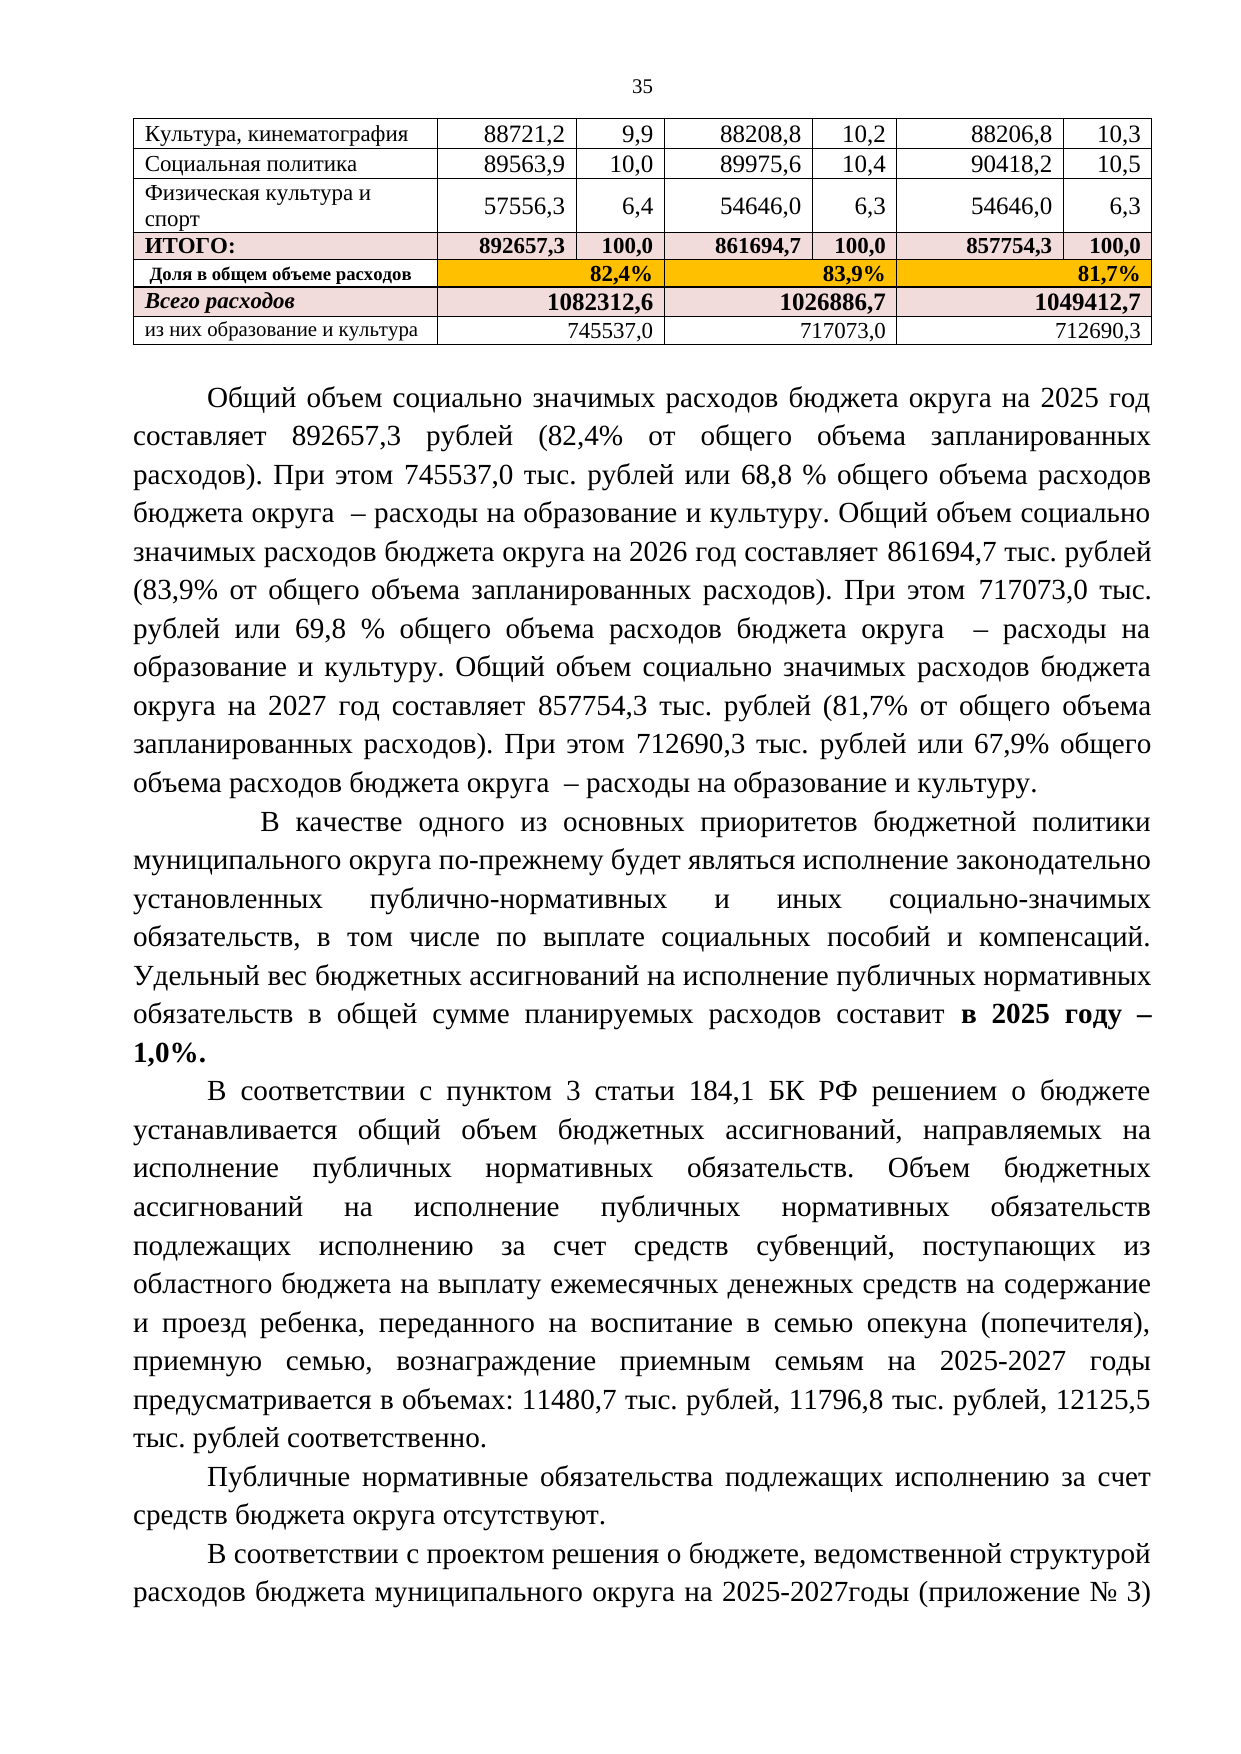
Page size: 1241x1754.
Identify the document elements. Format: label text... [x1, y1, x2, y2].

table_cell 10,5 [1064, 149, 1151, 178]
table_cell 88208,8 [665, 119, 812, 148]
table_cell 6,3 [1064, 179, 1151, 232]
table_cell 90418,2 [897, 149, 1063, 178]
table_cell 1082312,6 [438, 288, 664, 316]
text Общий объем социально значимых расходов бюджета округа на 2025 год составляет 892657,3 рублей (82,4% от общего объема запланированных расходов). При этом 745537,0 тыс. рублей или 68,8 % общего объема расходов бюджета округа – расходы на образование и культуру. Общий объем социально значимых расходов бюджета округа на 2026 год составляет 861694,7 тыс. рублей (83,9% от общего объема запланированных расходов). При этом 717073,0 тыс. рублей или 69,8 % общего объема расходов бюджета округа – расходы на образование и культуру. Общий объем социально значимых расходов бюджета округа на 2027 год составляет 857754,3 тыс. рублей (81,7% от общего объема запланированных расходов). При этом 712690,3 тыс. рублей или 67,9% общего объема расходов бюджета округа – расходы на образование и культуру. [133, 380, 1152, 799]
table_cell 54646,0 [897, 179, 1063, 232]
text В качестве одного из основных приоритетов бюджетной политики муниципального округа по-прежнему будет являться исполнение законодательно установленных публично-нормативных и иных социально-значимых обязательств, в том числе по выплате социальных пособий и компенсаций. Удельный вес бюджетных ассигнований на исполнение публичных нормативных обязательств в общей сумме планируемых расходов составит в 2025 году – 1,0%. [133, 804, 1152, 1068]
table_cell 89563,9 [438, 149, 576, 178]
table_cell 88721,2 [438, 119, 576, 148]
table_cell 81,7% [897, 260, 1151, 286]
table_cell Социальная политика [134, 149, 437, 178]
table_cell 745537,0 [438, 317, 664, 343]
table_cell 89975,6 [665, 149, 812, 178]
table_cell 6,4 [577, 179, 664, 232]
table_cell 54646,0 [665, 179, 812, 232]
table_cell 10,0 [577, 149, 664, 178]
table_cell 717073,0 [665, 317, 896, 343]
table_cell 100,0 [577, 233, 664, 259]
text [133, 1536, 1152, 1608]
table_cell 10,3 [1064, 119, 1151, 148]
table_cell Физическая культура и спорт [134, 179, 437, 232]
text В соответствии с пунктом 3 статьи 184,1 БК РФ решением о бюджете устанавливается общий объем бюджетных ассигнований, направляемых на исполнение публичных нормативных обязательств. Объем бюджетных ассигнований на исполнение публичных нормативных обязательств подлежащих исполнению за счет средств субвенций, поступающих из областного бюджета на выплату ежемесячных денежных средств на содержание и проезд ребенка, переданного на воспитание в семью опекуна (попечителя), приемную семью, вознаграждение приемным семьям на 2025-2027 годы предусматривается в объемах: 11480,7 тыс. рублей, 11796,8 тыс. рублей, 12125,5 тыс. рублей соответственно. [133, 1073, 1152, 1454]
table_cell 857754,3 [897, 233, 1063, 259]
table_cell 892657,3 [438, 233, 576, 259]
table_cell 1049412,7 [897, 288, 1151, 316]
table_cell 100,0 [813, 233, 896, 259]
text Публичные нормативные обязательства подлежащих исполнению за счет средств бюджета округа отсутствуют. [133, 1459, 1152, 1531]
table_cell 9,9 [577, 119, 664, 148]
table_cell 82,4% [438, 260, 664, 286]
table_cell 57556,3 [438, 179, 576, 232]
table_cell 1026886,7 [665, 288, 896, 316]
table_cell 88206,8 [897, 119, 1063, 148]
table_cell 10,4 [813, 149, 896, 178]
table_cell 10,2 [813, 119, 896, 148]
table_cell из них образование и культура [134, 317, 437, 343]
table_cell ИТОГО: [134, 233, 437, 259]
table_cell Всего расходов [134, 288, 437, 316]
table_cell 6,3 [813, 179, 896, 232]
table_cell 100,0 [1064, 233, 1151, 259]
table_cell Доля в общем объеме расходов [134, 260, 437, 286]
table_cell 83,9% [665, 260, 896, 286]
table_cell Культура, кинематография [134, 119, 437, 148]
table_cell 861694,7 [665, 233, 812, 259]
table_cell 712690,3 [897, 317, 1151, 343]
